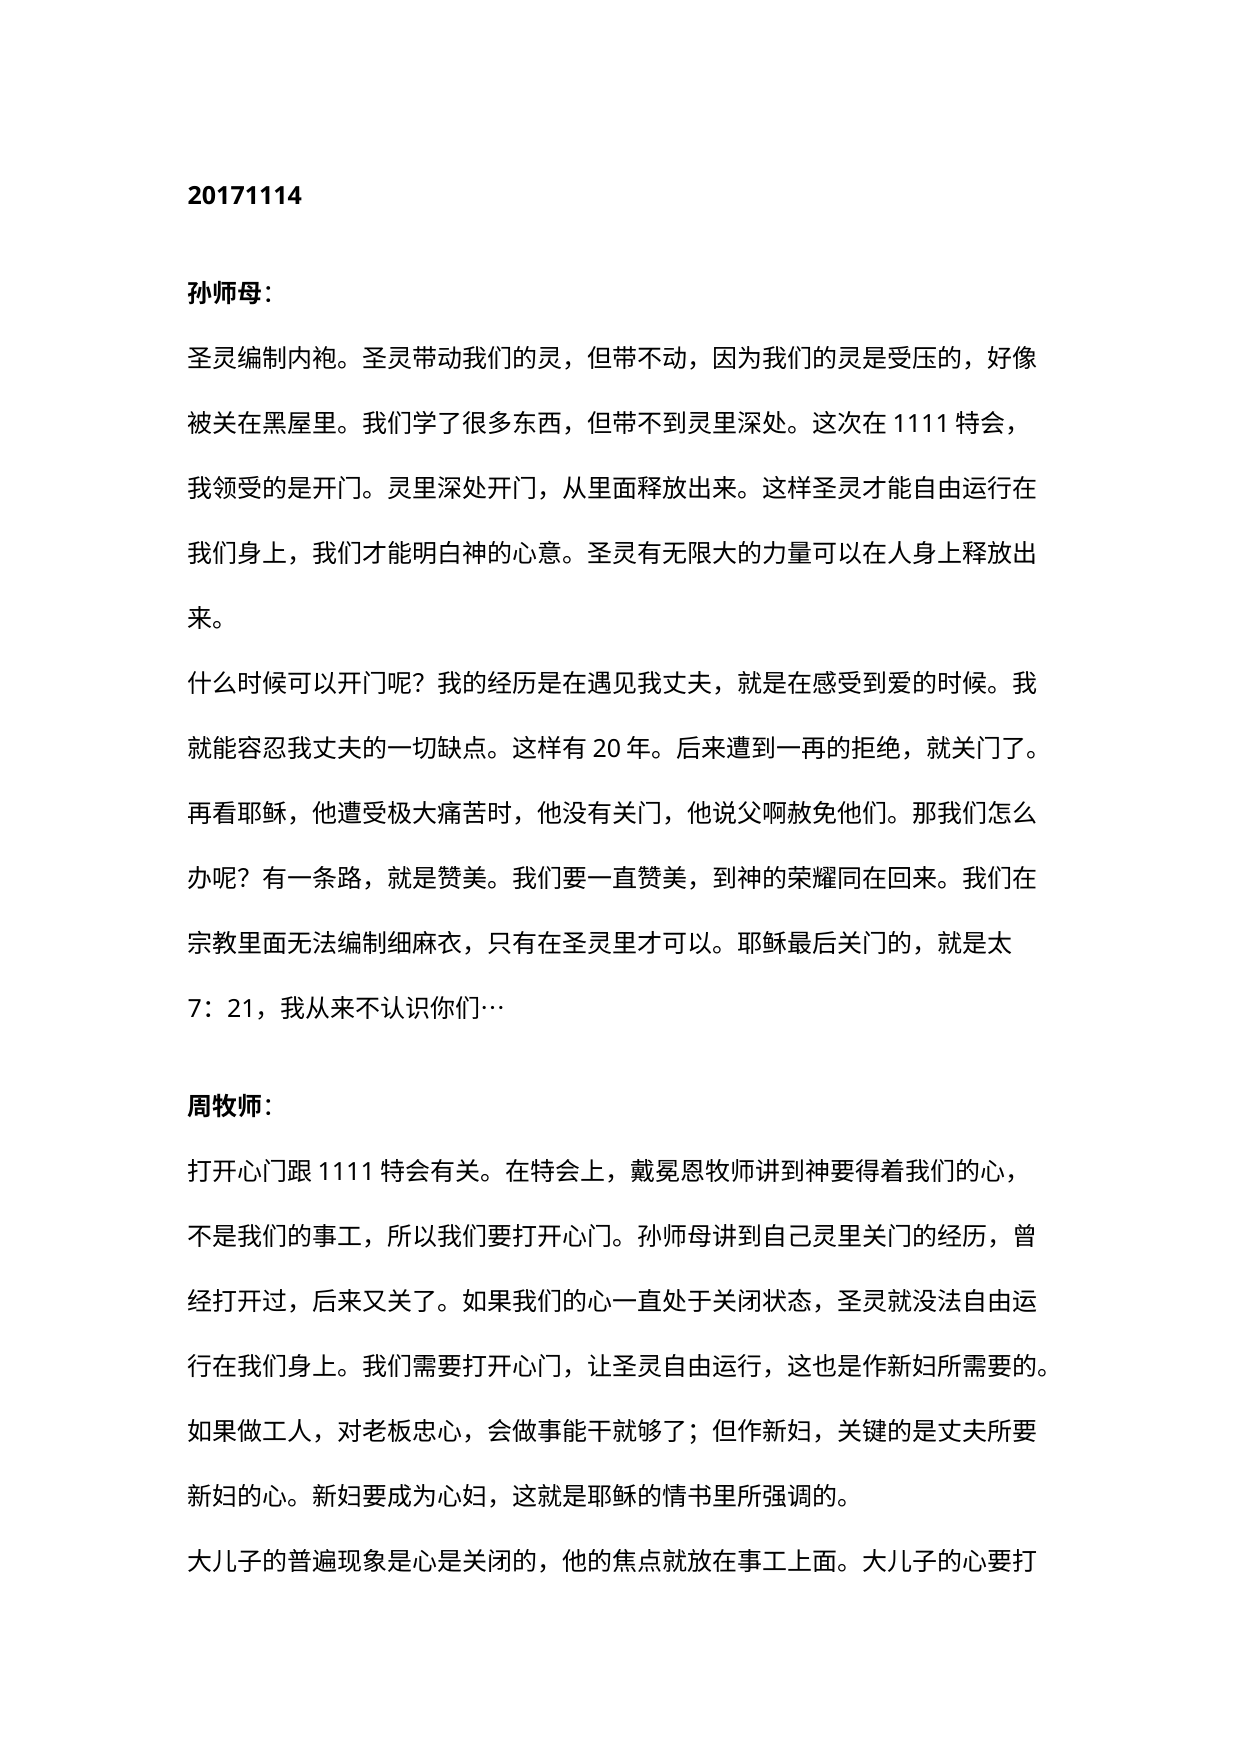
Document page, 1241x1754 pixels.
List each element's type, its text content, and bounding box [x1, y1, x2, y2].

text 20171114 [187, 162, 1053, 227]
text 圣灵编制内袍。圣灵带动我们的灵，但带不动，因为我们的灵是受压的，好像被关在黑屋里。我们学了很多东西，但带不到灵里深处。这次在1111特会，我领受的是开门。灵里深处开门，从里面释放出来。这样圣灵才能自由运行在我们身上，我们才能明白神的心意。圣灵有无限大的力量可以在人身上释放出来。 什么时候可以开门呢？我的经历是在遇见我丈夫，就是在感受到爱的时候。我就能容忍我丈夫的一切缺点。这样有20年。后来遭到一再的拒绝，就关门了。再看耶稣，他遭受极大痛苦时，他没有关门，他说父啊赦免他们。那我们怎么办呢？有一条路，就是赞美。我们要一直赞美，到神的荣耀同在回来。我们在宗教里面无法编制细麻衣，只有在圣灵里才可以。耶稣最后关门的，就是太7：21，我从来不认识你们… [187, 324, 1053, 1039]
text 周牧师： [187, 1072, 1053, 1137]
text 孙师母： [187, 259, 1053, 324]
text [187, 1137, 1053, 1592]
